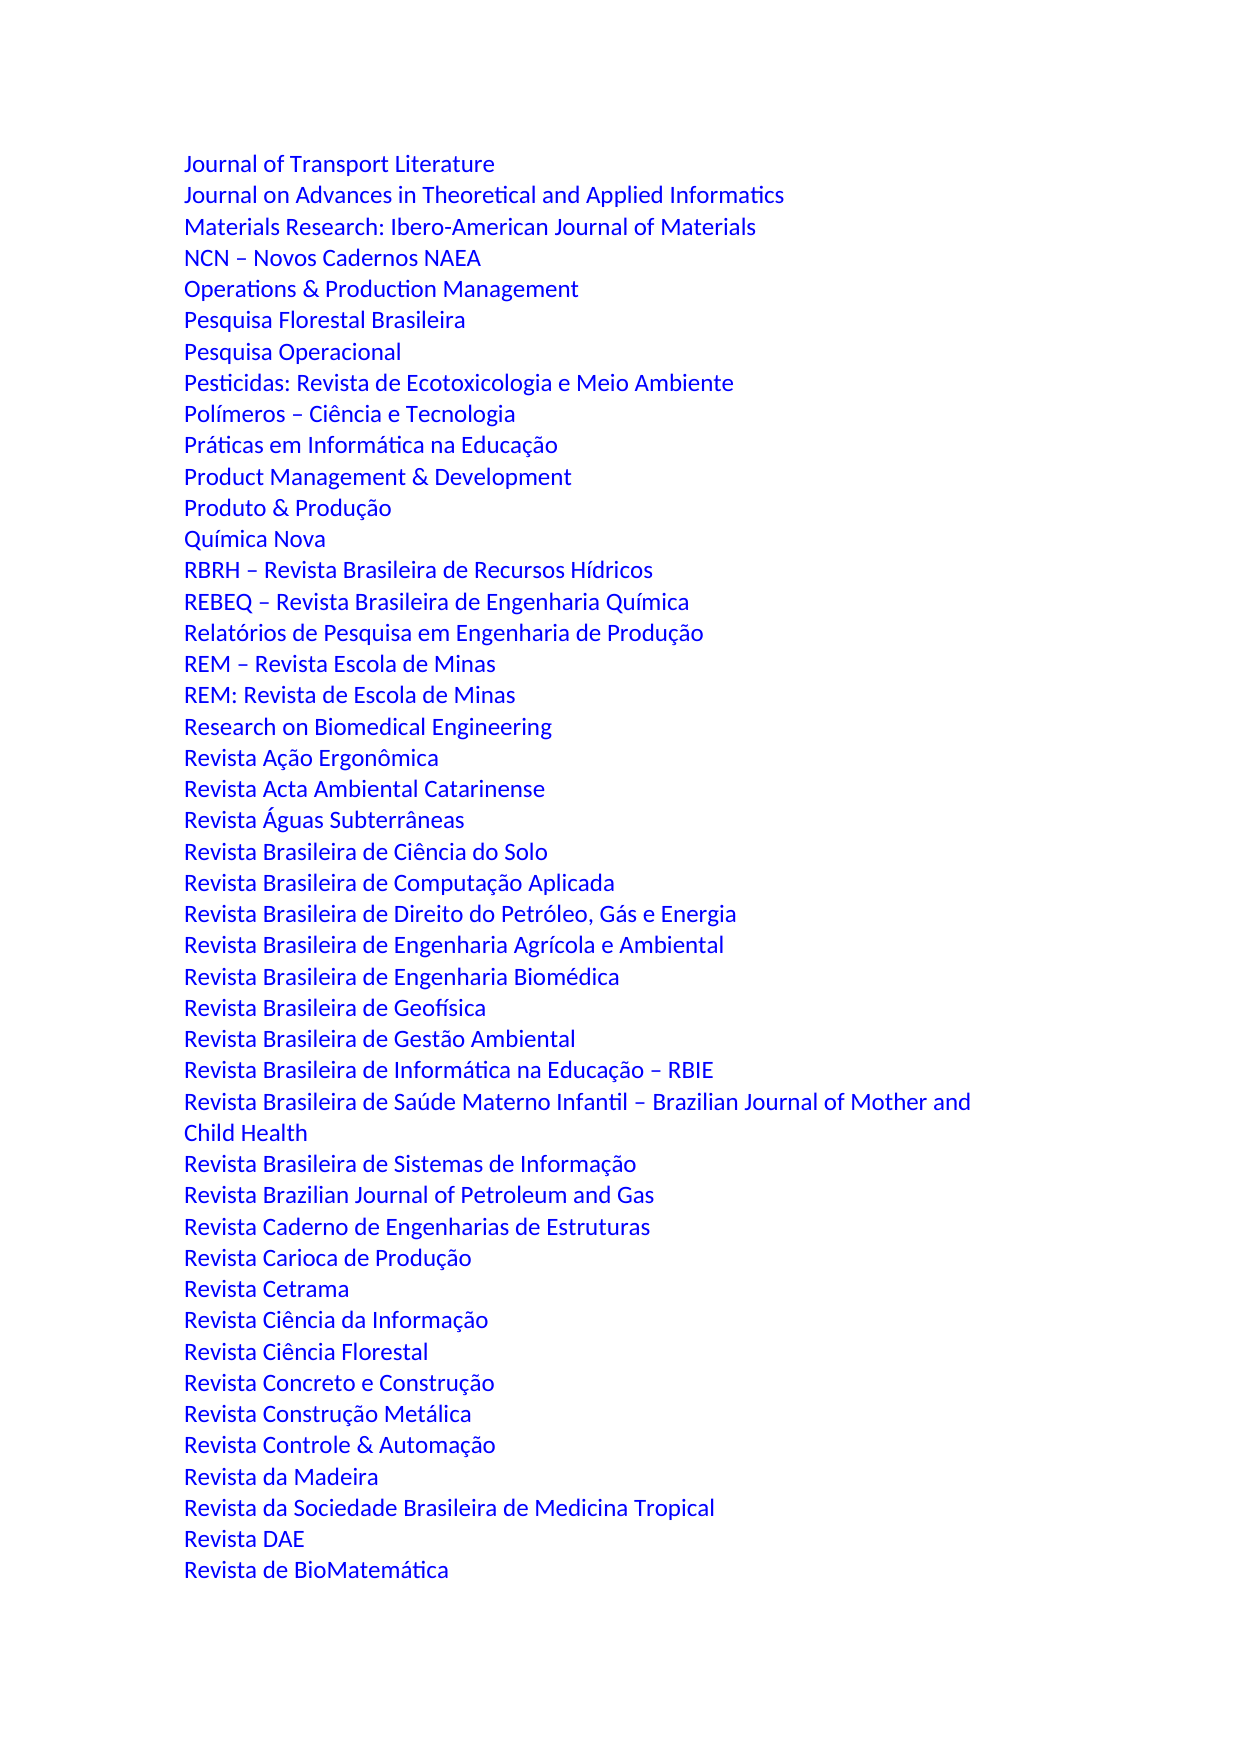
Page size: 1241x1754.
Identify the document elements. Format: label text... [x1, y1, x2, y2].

table_cell RBRH – Revista Brasileira de Recursos Hídricos [177, 554, 1018, 585]
table_cell Revista Ciência da Informação [177, 1304, 1018, 1335]
table_cell Operations & Production Management [177, 273, 1018, 304]
table_cell Revista Cetrama [177, 1273, 1018, 1304]
table_cell Polímeros – Ciência e Tecnologia [177, 398, 1018, 429]
table_cell Pesquisa Florestal Brasileira [177, 304, 1018, 335]
table_cell Revista Construção Metálica [177, 1398, 1018, 1429]
table_cell Research on Biomedical Engineering [177, 710, 1018, 741]
table_cell Materials Research: Ibero-American Journal of Materials [177, 210, 1018, 241]
table_cell Revista Brasileira de Engenharia Biomédica [177, 960, 1018, 991]
table_cell Revista da Madeira [177, 1460, 1018, 1491]
table_cell Revista Brasileira de Gestão Ambiental [177, 1023, 1018, 1054]
table_cell Práticas em Informática na Educação [177, 429, 1018, 460]
table_cell REBEQ – Revista Brasileira de Engenharia Química [177, 585, 1018, 616]
table_cell Revista Brasileira de Engenharia Agrícola e Ambiental [177, 929, 1018, 960]
table_cell REM: Revista de Escola de Minas [177, 679, 1018, 710]
table_cell Revista Brazilian Journal of Petroleum and Gas [177, 1179, 1018, 1210]
table_cell Journal on Advances in Theoretical and Applied Informatics [177, 179, 1018, 210]
table_cell Pesticidas: Revista de Ecotoxicologia e Meio Ambiente [177, 366, 1018, 398]
table_cell Revista Águas Subterrâneas [177, 804, 1018, 835]
table_cell Revista Ciência Florestal [177, 1335, 1018, 1366]
table_cell Revista Brasileira de Geofísica [177, 991, 1018, 1023]
table_cell Revista Brasileira de Saúde Materno Infantil – Brazilian Journal of Mother and Child Health [177, 1085, 1018, 1148]
table_cell Revista Brasileira de Informática na Educação – RBIE [177, 1054, 1018, 1085]
table_cell Revista Acta Ambiental Catarinense [177, 773, 1018, 804]
table_cell Revista Brasileira de Ciência do Solo [177, 835, 1018, 866]
table_cell Relatórios de Pesquisa em Engenharia de Produção [177, 616, 1018, 648]
table_cell Revista Brasileira de Sistemas de Informação [177, 1148, 1018, 1179]
table_cell Product Management & Development [177, 460, 1018, 491]
table_cell Pesquisa Operacional [177, 335, 1018, 366]
table_cell Revista Carioca de Produção [177, 1241, 1018, 1273]
table_cell Revista Caderno de Engenharias de Estruturas [177, 1210, 1018, 1241]
table_cell Produto & Produção [177, 491, 1018, 523]
table_cell Revista Concreto e Construção [177, 1366, 1018, 1398]
table_cell Revista Brasileira de Direito do Petróleo, Gás e Energia [177, 898, 1018, 929]
table_cell Revista da Sociedade Brasileira de Medicina Tropical [177, 1491, 1018, 1523]
table_cell Revista Brasileira de Computação Aplicada [177, 866, 1018, 898]
table_cell Revista Ação Ergonômica [177, 741, 1018, 773]
table_cell NCN – Novos Cadernos NAEA [177, 241, 1018, 273]
table_cell Revista DAE [177, 1523, 1018, 1554]
table_cell Química Nova [177, 523, 1018, 554]
table_cell Revista Controle & Automação [177, 1429, 1018, 1460]
table_cell Journal of Transport Literature [177, 148, 1018, 179]
table_cell REM – Revista Escola de Minas [177, 648, 1018, 679]
table_cell Revista de BioMatemática [177, 1554, 1018, 1585]
